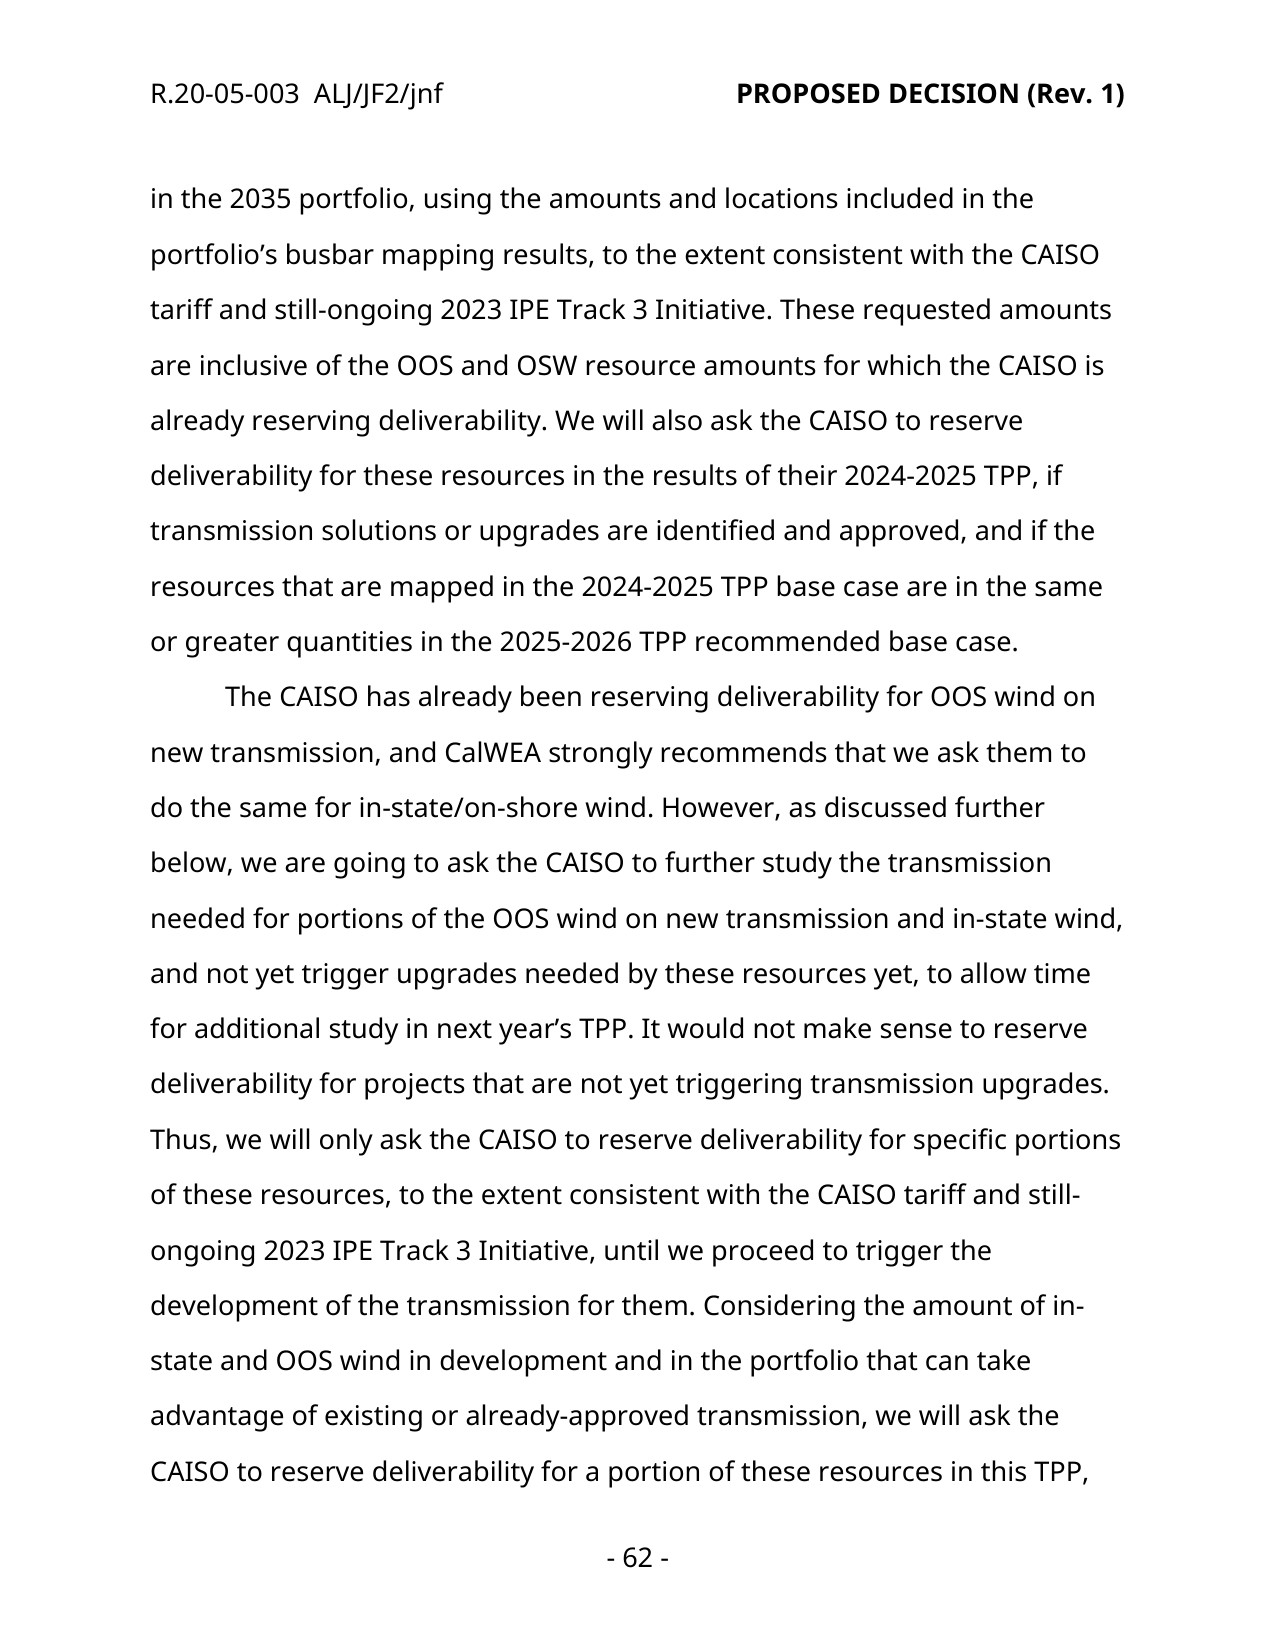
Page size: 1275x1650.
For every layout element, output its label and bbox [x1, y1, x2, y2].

text [150, 678, 1125, 1489]
text [150, 180, 1125, 659]
